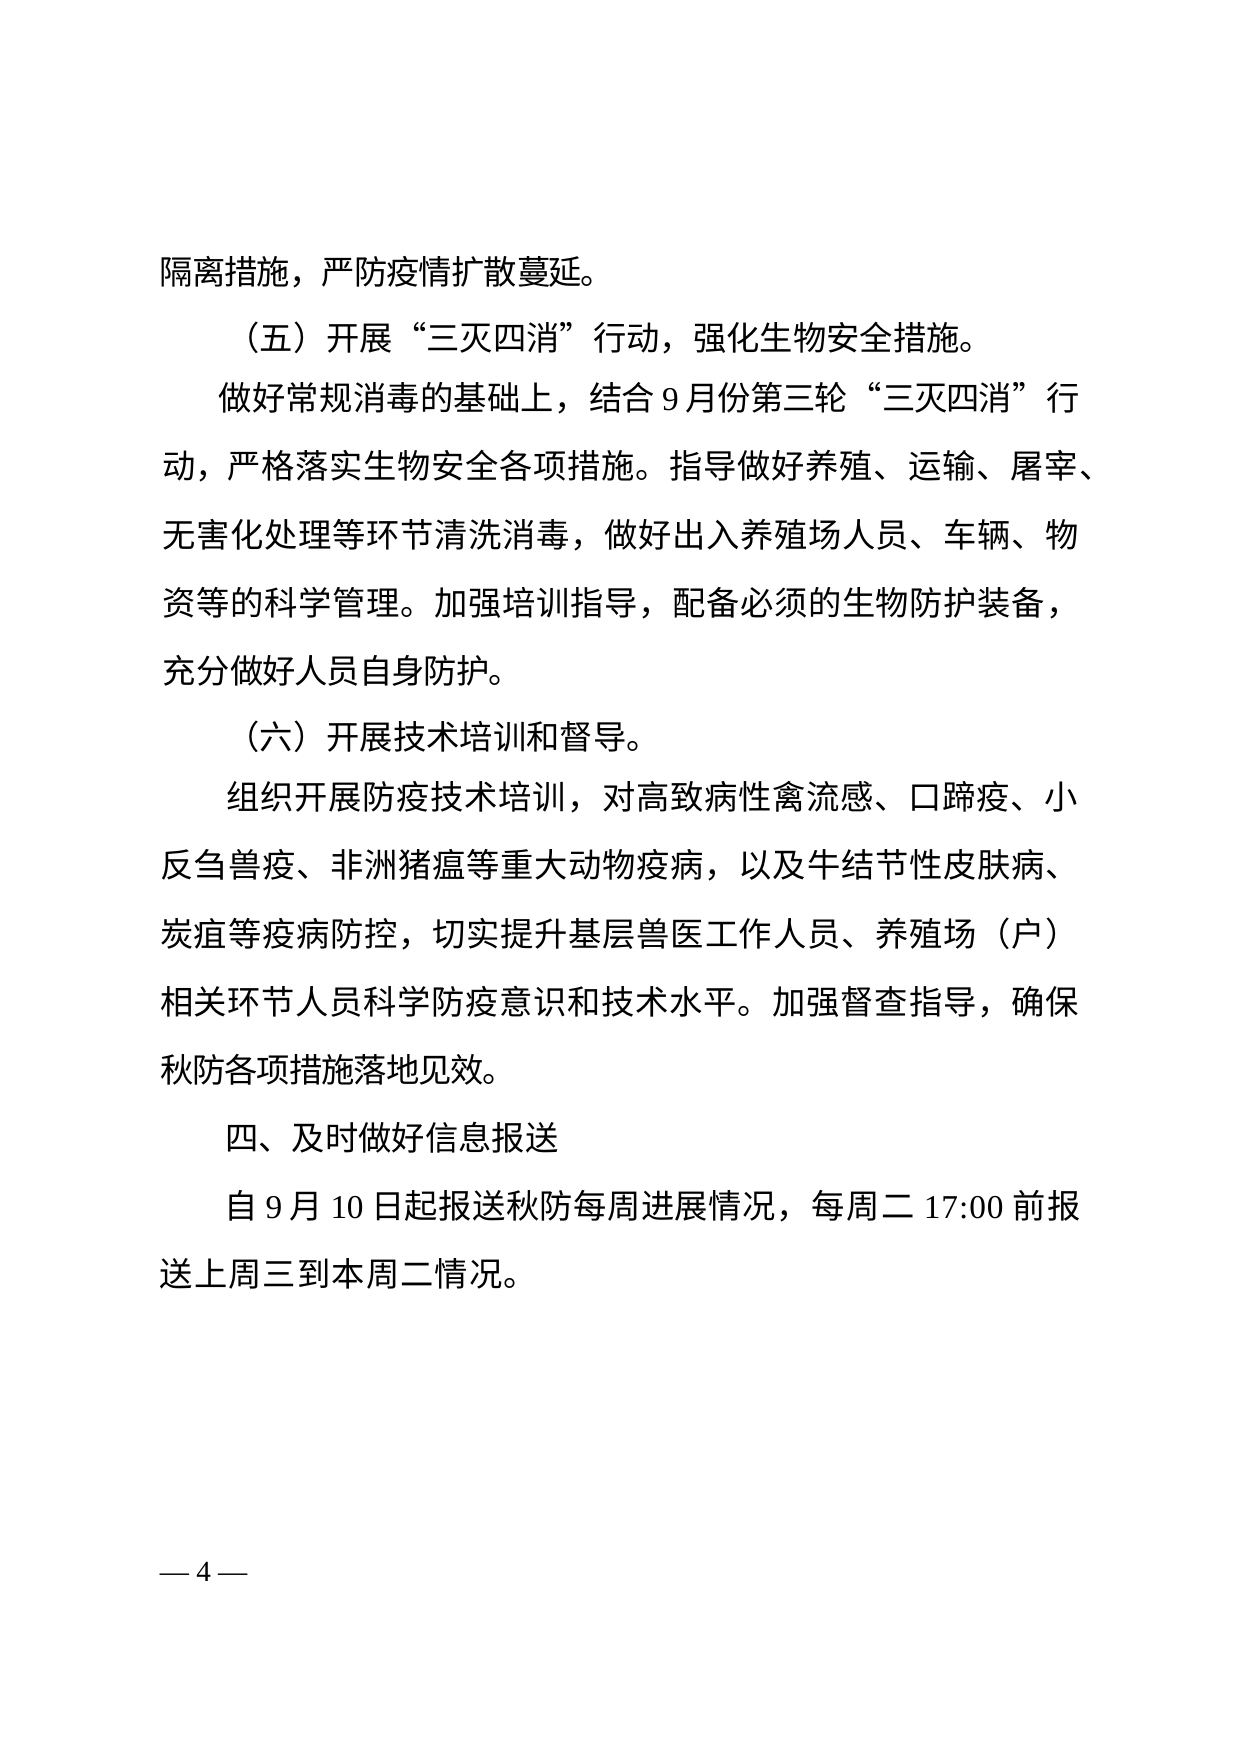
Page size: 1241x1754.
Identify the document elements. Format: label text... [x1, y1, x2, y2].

text 组织开展防疫技术培训，对高致病性禽流感、口蹄疫、小反刍兽疫、非洲猪瘟等重大动物疫病，以及牛结节性皮肤病、炭疽等疫病防控，切实提升基层兽医工作人员、养殖场（户）相关环节人员科学防疫意识和技术水平。加强督查指导，确保秋防各项措施落地见效。 [160, 761, 1079, 1102]
text （五）开展“三灭四消”行动，强化生物安全措施。 [159, 304, 1081, 362]
text 做好常规消毒的基础上，结合9月份第三轮“三灭四消”行动，严格落实生物安全各项措施。指导做好养殖、运输、屠宰、无害化处理等环节清洗消毒，做好出入养殖场人员、车辆、物资等的科学管理。加强培训指导，配备必须的生物防护装备，充分做好人员自身防护。 [163, 362, 1079, 703]
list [159, 236, 1079, 304]
list 开展技术培训和督导。 [159, 703, 1081, 761]
list 及时做好信息报送 [174, 1102, 1081, 1170]
list 自9月10日起报送秋防每周进展情况，每周二17:00前报送上周三到本周二情况。 [159, 1170, 1081, 1306]
